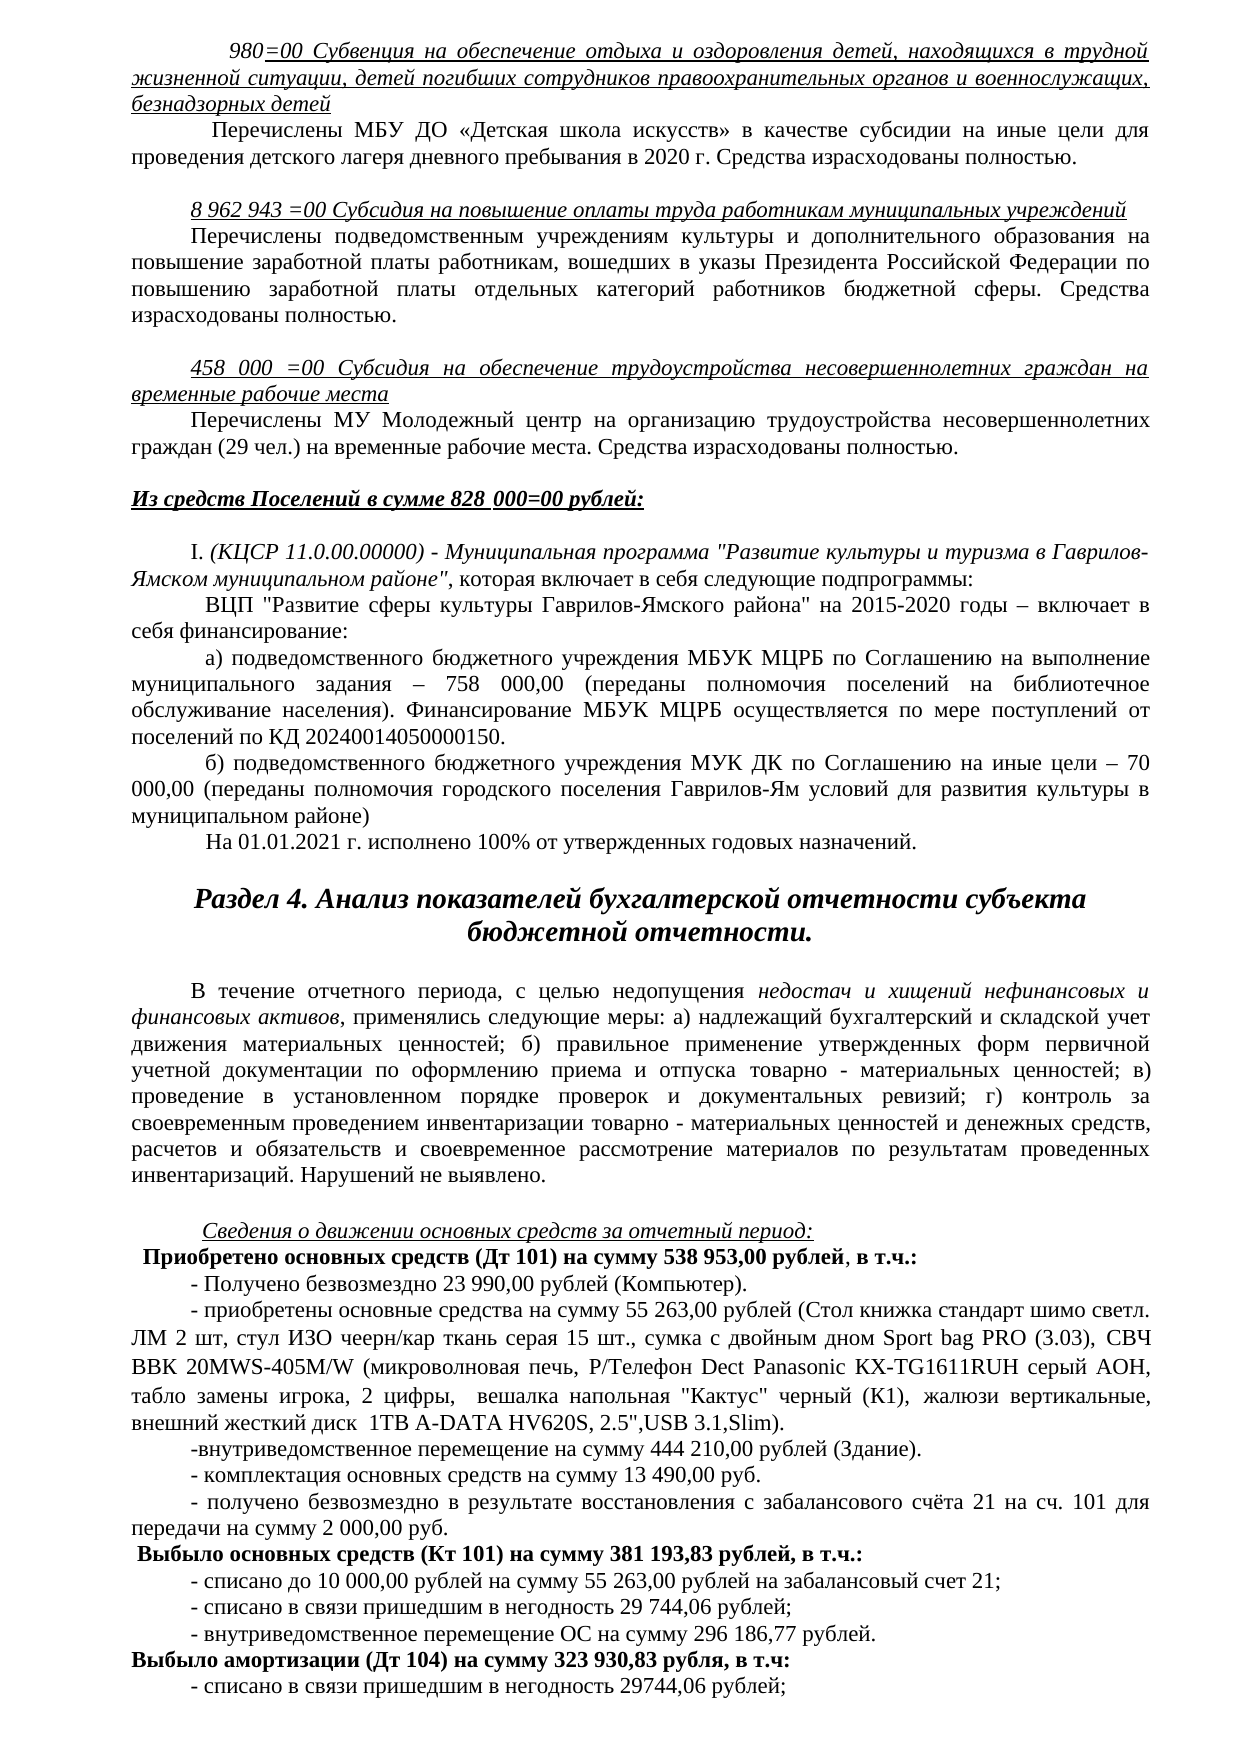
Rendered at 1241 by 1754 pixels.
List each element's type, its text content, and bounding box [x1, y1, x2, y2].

text 8 962 943 =00 Субсидия на повышение оплаты труда работникам муниципальных учреждений [131, 196, 1152, 222]
text I. (КЦСР 11.0.00.00000) - Муниципальная программа "Развитие культуры и туризма в Гаврилов-Ямском муниципальном районе", которая включает в себя следующие подпрограммы: [131, 538, 1152, 591]
text В течение отчетного периода, с целью недопущения недостач и хищений нефинансовых и финансовых активов, применялись следующие меры: а) надлежащий бухгалтерский и складской учет движения материальных ценностей; б) правильное применение утвержденных форм первичной учетной документации по оформлению приема и отпуска товарно - материальных ценностей; в) проведение в установленном порядке проверок и документальных ревизий; г) контроль за своевременным проведением инвентаризации товарно - материальных ценностей и денежных средств, расчетов и обязательств и своевременное рассмотрение материалов по результатам проведенных инвентаризаций. Нарушений не выявлено. [131, 977, 1152, 1188]
text Раздел 4. Анализ показателей бухгалтерской отчетности субъекта бюджетной отчетности. [131, 881, 1152, 948]
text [131, 117, 1152, 169]
text Сведения о движении основных средств за отчетный период: [131, 1217, 1152, 1243]
text - списано в связи пришедшим в негодность 29 744,06 рублей; [131, 1593, 1152, 1619]
text -внутриведомственное перемещение на сумму 444 210,00 рублей (Здание). [131, 1435, 1152, 1461]
text а) подведомственного бюджетного учреждения МБУК МЦРБ по Соглашению на выполнение муниципального задания – 758 000,00 (переданы полномочия поселений на библиотечное обслуживание населения). Финансирование МБУК МЦРБ осуществляется по мере поступлений от поселений по КД 20240014050000150. [131, 644, 1152, 749]
text ВЦП "Развитие сферы культуры Гаврилов-Ямского района" на 2015-2020 годы – включает в себя финансирование: [131, 591, 1152, 644]
text 458 000 =00 Субсидия на обеспечение трудоустройства несовершеннолетних граждан на временные рабочие места [131, 354, 1152, 406]
text - внутриведомственное перемещение ОС на сумму 296 186,77 рублей. [131, 1619, 1152, 1646]
text Перечислены МУ Молодежный центр на организацию трудоустройства несовершеннолетних граждан (29 чел.) на временные рабочие места. Средства израсходованы полностью. [131, 406, 1152, 459]
text - комплектация основных средств на сумму 13 490,00 руб. [131, 1461, 1152, 1488]
text - приобретены основные средства на сумму 55 263,00 рублей (Стол книжка стандарт шимо светл. ЛМ 2 шт, стул ИЗО чеерн/кар ткань серая 15 шт., сумка с двойным дном Sport bag PRO (3.03), СВЧ ВВК 20MWS-405M/W (микроволновая печь, Р/Телефон Dect Panasonic КХ-TG1611RUH серый АОН, табло замены игрока, 2 цифры, вешалка напольная "Кактус" черный (К1), жалюзи вертикальные, внешний жесткий диск 1ТВ А-DATA HV620S, 2.5",USB 3.1,Slim). [131, 1296, 1152, 1435]
text Выбыло основных средств (Кт 101) на сумму 381 193,83 рублей, в т.ч.: [131, 1541, 1152, 1567]
text На 01.01.2021 г. исполнено 100% от утвержденных годовых назначений. [131, 828, 1152, 854]
text 980=00 Субвенция на обеспечение отдыха и оздоровления детей, находящихся в трудной жизненной ситуации, детей погибших сотрудников правоохранительных органов и военнослужащих, безнадзорных детей [131, 37, 1152, 117]
text - Получено безвозмездно 23 990,00 рублей (Компьютер). [131, 1270, 1152, 1296]
text - получено безвозмездно в результате восстановления с забалансового счёта 21 на сч. 101 для передачи на сумму 2 000,00 руб. [131, 1488, 1152, 1541]
text б) подведомственного бюджетного учреждения МУК ДК по Соглашению на иные цели – 70 000,00 (переданы полномочия городского поселения Гаврилов-Ям условий для развития культуры в муниципальном районе) [131, 749, 1152, 828]
text Приобретено основных средств (Дт 101) на сумму 538 953,00 рублей, в т.ч.: [131, 1243, 1152, 1270]
text - списано в связи пришедшим в негодность 29744,06 рублей; [131, 1672, 1152, 1699]
text Перечислены подведомственным учреждениям культуры и дополнительного образования на повышение заработной платы работникам, вошедших в указы Президента Российской Федерации по повышению заработной платы отдельных категорий работников бюджетной сферы. Средства израсходованы полностью. [131, 222, 1152, 327]
text - списано до 10 000,00 рублей на сумму 55 263,00 рублей на забалансовый счет 21; [131, 1567, 1152, 1593]
text Из средств Поселений в сумме 828 000=00 рублей: [131, 486, 1152, 512]
text Выбыло амортизации (Дт 104) на сумму 323 930,83 рубля, в т.ч: [131, 1646, 1152, 1672]
